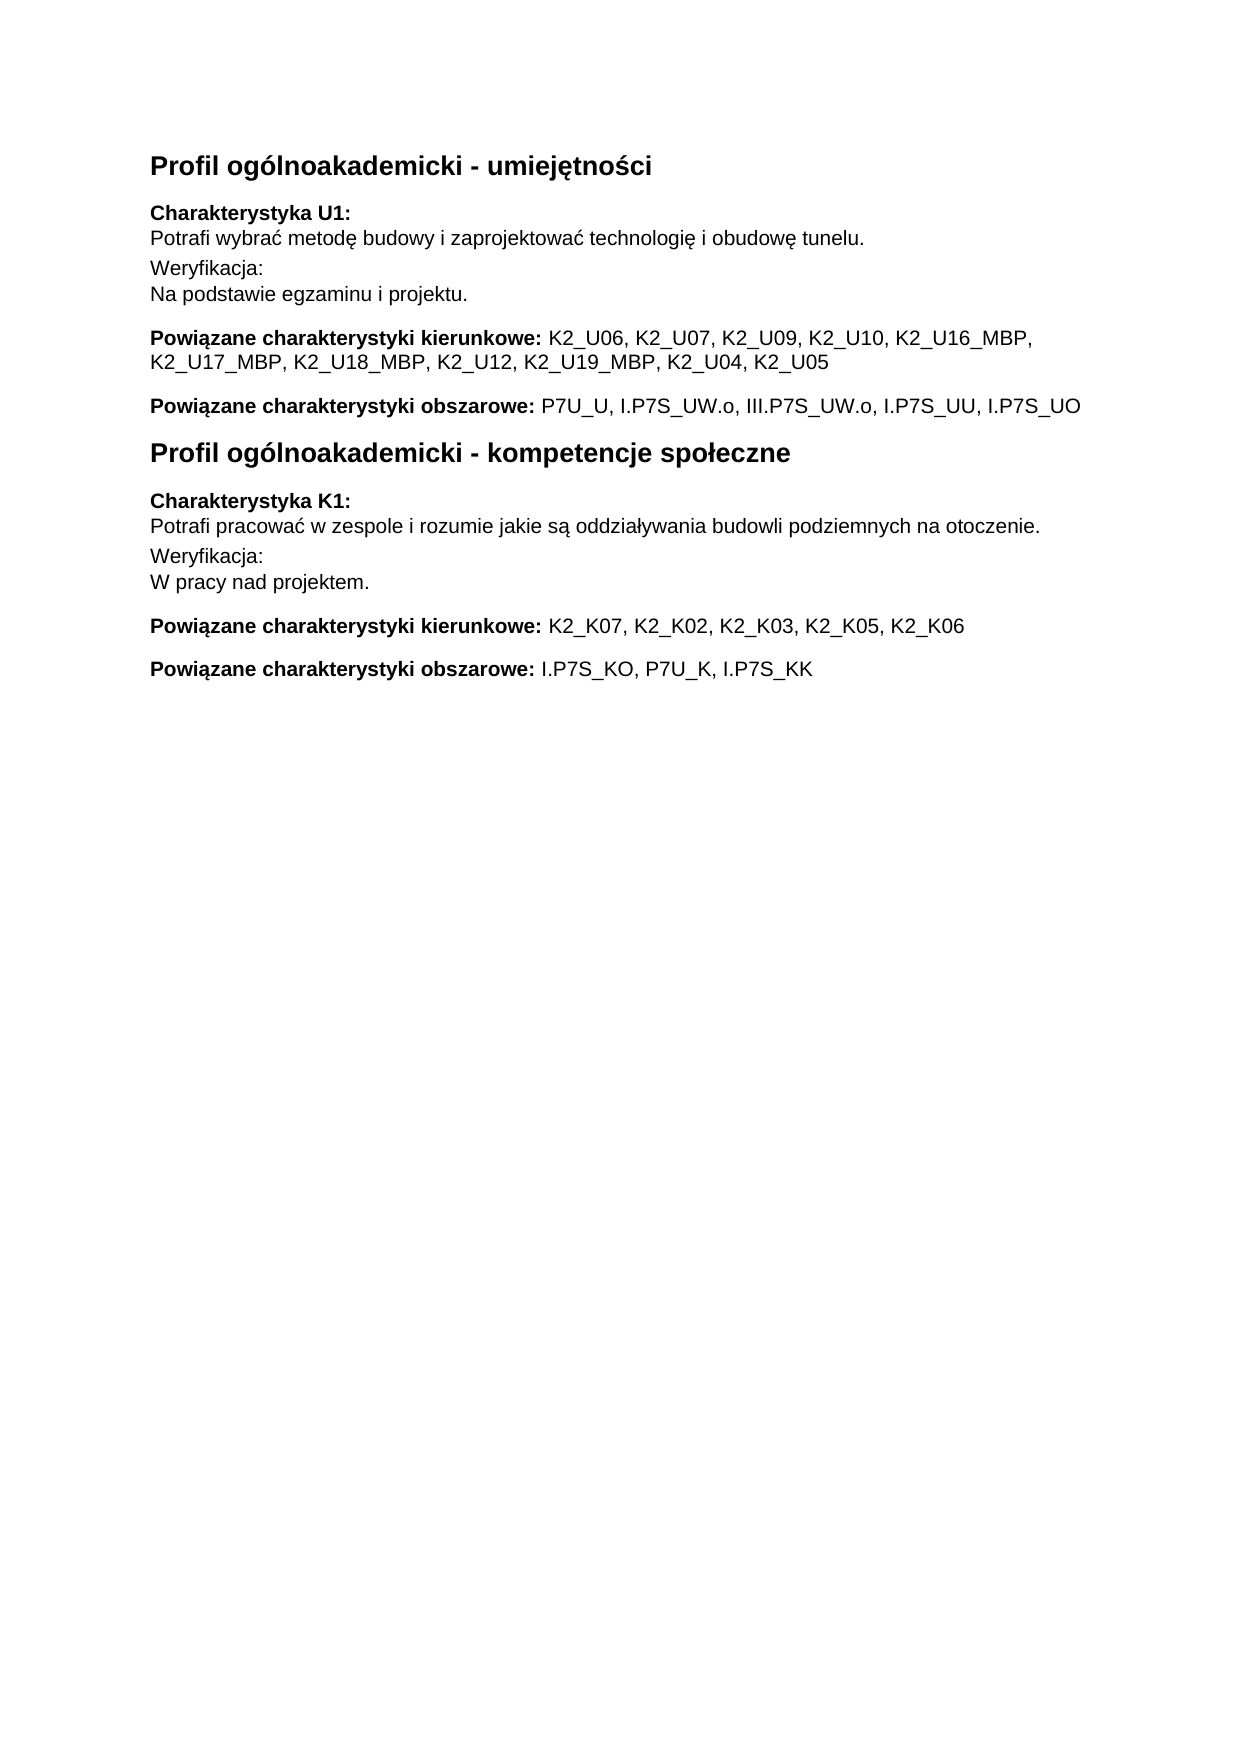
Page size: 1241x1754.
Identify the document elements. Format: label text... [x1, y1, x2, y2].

text W pracy nad projektem. [150, 570, 1090, 594]
text Powiązane charakterystyki kierunkowe: K2_U06, K2_U07, K2_U09, K2_U10, K2_U16_MBP, K2_U17_MBP, K2_U18_MBP, K2_U12, K2_U19_MBP, K2_U04, K2_U05 [150, 326, 1090, 374]
text Potrafi pracować w zespole i rozumie jakie są oddziaływania budowli podziemnych na otoczenie. [150, 513, 1090, 537]
text Weryfikacja: [150, 256, 1090, 280]
text Powiązane charakterystyki obszarowe: P7U_U, I.P7S_UW.o, III.P7S_UW.o, I.P7S_UU, I.P7S_UO [150, 394, 1090, 418]
subtitle Profil ogólnoakademicki - umiejętności [150, 150, 1090, 181]
text Charakterystyka K1: [150, 488, 1090, 512]
text Potrafi wybrać metodę budowy i zaprojektować technologię i obudowę tunelu. [150, 226, 1090, 250]
text Na podstawie egzaminu i projektu. [150, 282, 1090, 306]
text Powiązane charakterystyki obszarowe: I.P7S_KO, P7U_K, I.P7S_KK [150, 657, 1090, 681]
text Powiązane charakterystyki kierunkowe: K2_K07, K2_K02, K2_K03, K2_K05, K2_K06 [150, 613, 1090, 637]
subtitle Profil ogólnoakademicki - kompetencje społeczne [150, 437, 1090, 469]
text Weryfikacja: [150, 544, 1090, 568]
text Charakterystyka U1: [150, 201, 1090, 225]
